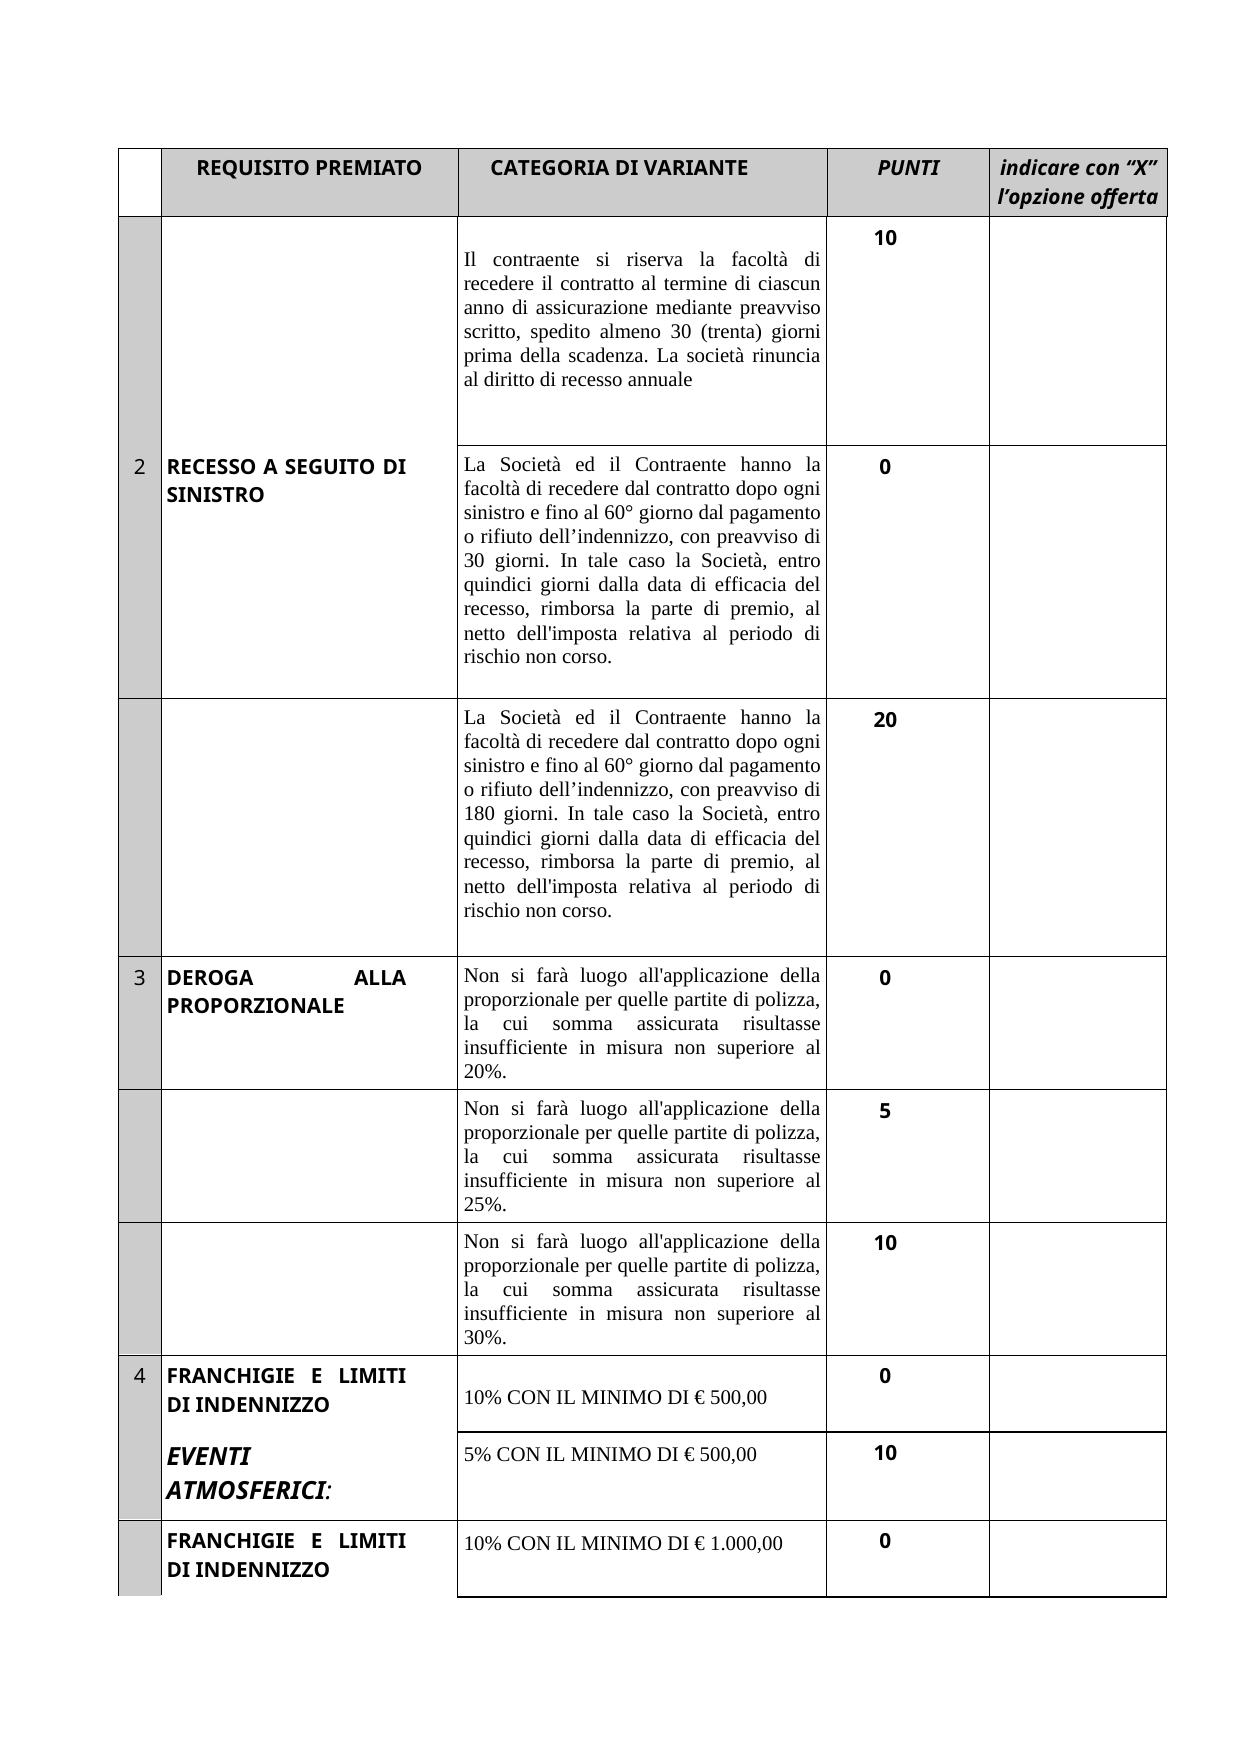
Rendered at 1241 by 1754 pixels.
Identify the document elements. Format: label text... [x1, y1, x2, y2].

table_cell [162, 699, 457, 956]
table_cell Non si farà luogo all'applicazione della proporzionale per quelle partite di polizza, la cui somma assicurata risultasse insufficiente in misura non superiore al 20%. [458, 957, 826, 1089]
table_cell La Società ed il Contraente hanno la facoltà di recedere dal contratto dopo ogni sinistro e fino al 60° giorno dal pagamento o rifiuto dell’indennizzo, con preavviso di 180 giorni. In tale caso la Società, entro quindici giorni dalla data di efficacia del recesso, rimborsa la parte di premio, al netto dell'imposta relativa al periodo di rischio non corso. [458, 699, 826, 956]
table_cell [990, 1521, 1166, 1596]
table_cell 0 [827, 1521, 989, 1596]
table_cell [162, 1090, 457, 1222]
table_cell 20 [827, 699, 989, 956]
table_cell [119, 1431, 161, 1519]
table_cell 0 [827, 446, 989, 698]
table_cell EVENTI ATMOSFERICI: [162, 1431, 457, 1519]
table_cell RECESSO A SEGUITO DI SINISTRO [162, 445, 457, 698]
table_cell FRANCHIGIE E LIMITI DI INDENNIZZO [161, 1521, 457, 1596]
table_cell 10 [827, 217, 989, 445]
table_cell FRANCHIGIE E LIMITI DI INDENNIZZO [162, 1356, 457, 1431]
table_cell [162, 1223, 457, 1354]
table_cell [990, 1433, 1166, 1519]
table_cell [990, 957, 1166, 1089]
table_cell [119, 699, 161, 956]
table_cell 5 [827, 1090, 989, 1222]
table_cell [990, 446, 1166, 698]
table_cell Non si farà luogo all'applicazione della proporzionale per quelle partite di polizza, la cui somma assicurata risultasse insufficiente in misura non superiore al 30%. [458, 1223, 826, 1354]
table_cell 4 [119, 1356, 161, 1431]
table_cell 5% CON IL MINIMO DI € 500,00 [458, 1433, 826, 1519]
table_cell [990, 699, 1166, 956]
table_cell [990, 1356, 1166, 1431]
table_cell Non si farà luogo all'applicazione della proporzionale per quelle partite di polizza, la cui somma assicurata risultasse insufficiente in misura non superiore al 25%. [458, 1090, 826, 1222]
table_cell Il contraente si riserva la facoltà di recedere il contratto al termine di ciascun anno di assicurazione mediante preavviso scritto, spedito almeno 30 (trenta) giorni prima della scadenza. La società rinuncia al diritto di recesso annuale [458, 217, 826, 445]
table_cell 3 [119, 957, 161, 1089]
table_cell 0 [827, 957, 989, 1089]
table_cell [119, 1521, 161, 1596]
table_cell 10 [827, 1433, 989, 1519]
table_cell [119, 1223, 161, 1354]
table_cell La Società ed il Contraente hanno la facoltà di recedere dal contratto dopo ogni sinistro e fino al 60° giorno dal pagamento o rifiuto dell’indennizzo, con preavviso di 30 giorni. In tale caso la Società, entro quindici giorni dalla data di efficacia del recesso, rimborsa la parte di premio, al netto dell'imposta relativa al periodo di rischio non corso. [458, 446, 826, 698]
table_cell 10 [827, 1223, 989, 1354]
table_cell 10% CON IL MINIMO DI € 1.000,00 [458, 1521, 826, 1596]
table_header REQUISITO PREMIATO [162, 149, 458, 216]
table_cell DEROGA ALLA PROPORZIONALE [162, 957, 457, 1089]
table_header CATEGORIA DI VARIANTE [459, 149, 827, 216]
table_header [119, 149, 161, 216]
table_cell [990, 1223, 1166, 1354]
table_cell [119, 1090, 161, 1222]
table_header indicare con “X” l’opzione offerta [990, 149, 1167, 216]
table_cell [990, 217, 1166, 445]
table_cell 2 [119, 445, 161, 698]
table_header PUNTI [828, 149, 989, 216]
table_cell [990, 1090, 1166, 1222]
table_cell 10% CON IL MINIMO DI € 500,00 [458, 1356, 826, 1431]
table_cell 0 [827, 1356, 989, 1431]
